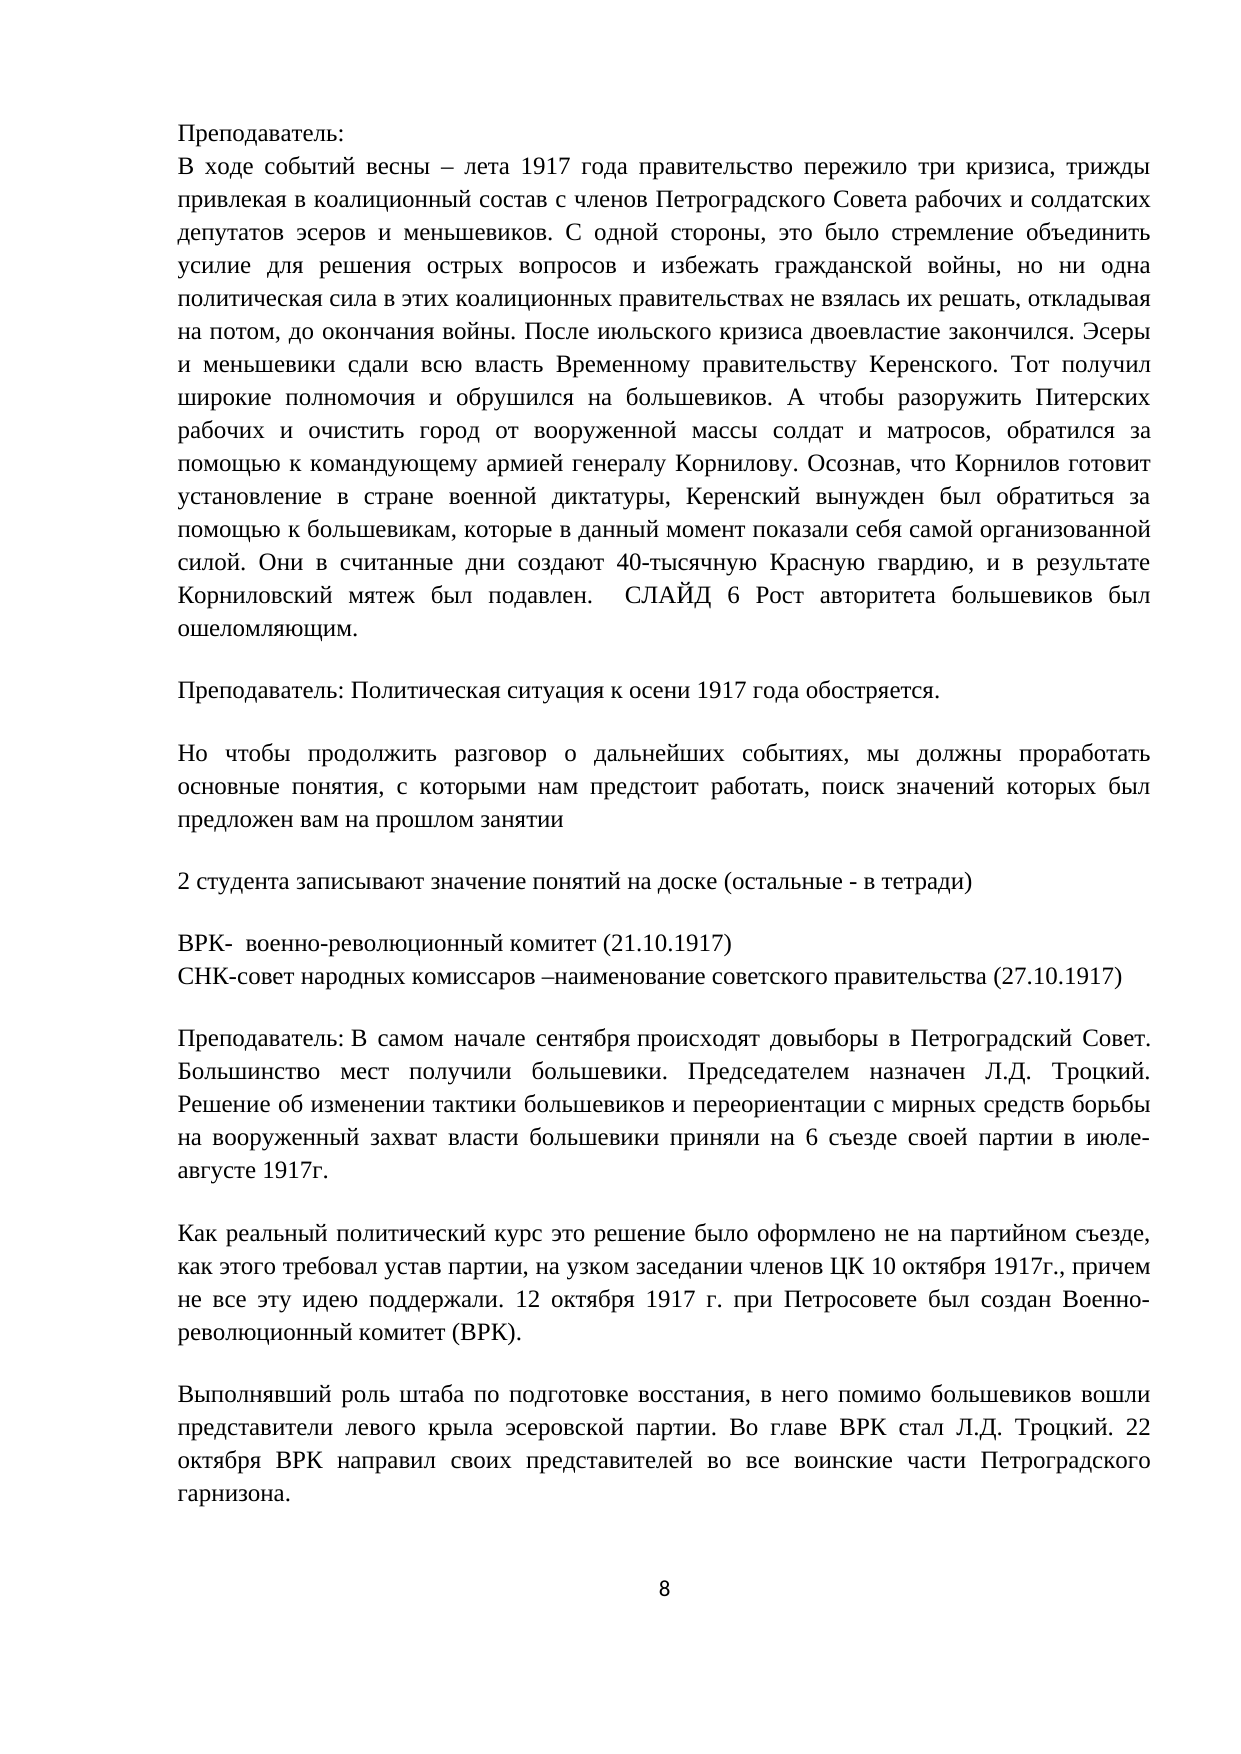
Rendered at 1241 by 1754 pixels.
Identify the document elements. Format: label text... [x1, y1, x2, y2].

text Выполнявший роль штаба по подготовке восстания, в него помимо большевиков вошли представители левого крыла эсеровской партии. Во главе ВРК стал Л.Д. Троцкий. 22 октября ВРК направил своих представителей во все воинские части Петроградского гарнизона. [177, 1379, 1152, 1507]
text СНК-совет народных комиссаров –наименование советского правительства (27.10.1917) [177, 961, 1152, 990]
text В ходе событий весны – лета 1917 года правительство пережило три кризиса, трижды привлекая в коалиционный состав с членов Петроградского Совета рабочих и солдатских депутатов эсеров и меньшевиков. С одной стороны, это было стремление объединить усилие для решения острых вопросов и избежать гражданской войны, но ни одна политическая сила в этих коалиционных правительствах не взялась их решать, откладывая на потом, до окончания войны. После июльского кризиса двоевластие закончился. Эсеры и меньшевики сдали всю власть Временному правительству Керенского. Тот получил широкие полномочия и обрушился на большевиков. А чтобы разоружить Питерских рабочих и очистить город от вооруженной массы солдат и матросов, обратился за помощью к командующему армией генералу Корнилову. Осознав, что Корнилов готовит установление в стране военной диктатуры, Керенский вынужден был обратиться за помощью к большевикам, которые в данный момент показали себя самой организованной силой. Они в считанные дни создают 40-тысячную Красную гвардию, и в результате Корниловский мятеж был подавлен. СЛАЙД 6 Рост авторитета большевиков был ошеломляющим. [177, 151, 1152, 642]
text Но чтобы продолжить разговор о дальнейших событиях, мы должны проработать основные понятия, с которыми нам предстоит работать, поиск значений которых был предложен вам на прошлом занятии [177, 738, 1152, 833]
text Как реальный политический курс это решение было оформлено не на партийном съезде, как этого требовал устав партии, на узком заседании членов ЦК 10 октября 1917г., причем не все эту идею поддержали. 12 октября 1917 г. при Петросовете был создан Военно-революционный комитет (ВРК). [177, 1218, 1152, 1346]
text Преподаватель: [177, 118, 1152, 147]
text Преподаватель: В самом начале сентября происходят довыборы в Петроградский Совет. Большинство мест получили большевики. Председателем назначен Л.Д. Троцкий. Решение об изменении тактики большевиков и переориентации с мирных средств борьбы на вооруженный захват власти большевики приняли на 6 съезде своей партии в июле-августе 1917г. [177, 1023, 1152, 1184]
text Преподаватель: Политическая ситуация к осени 1917 года обостряется. [177, 676, 1152, 704]
text 2 студента записывают значение понятий на доске (остальные - в тетради) [177, 866, 1152, 895]
text ВРК- военно-революционный комитет (21.10.1917) [177, 928, 1152, 957]
